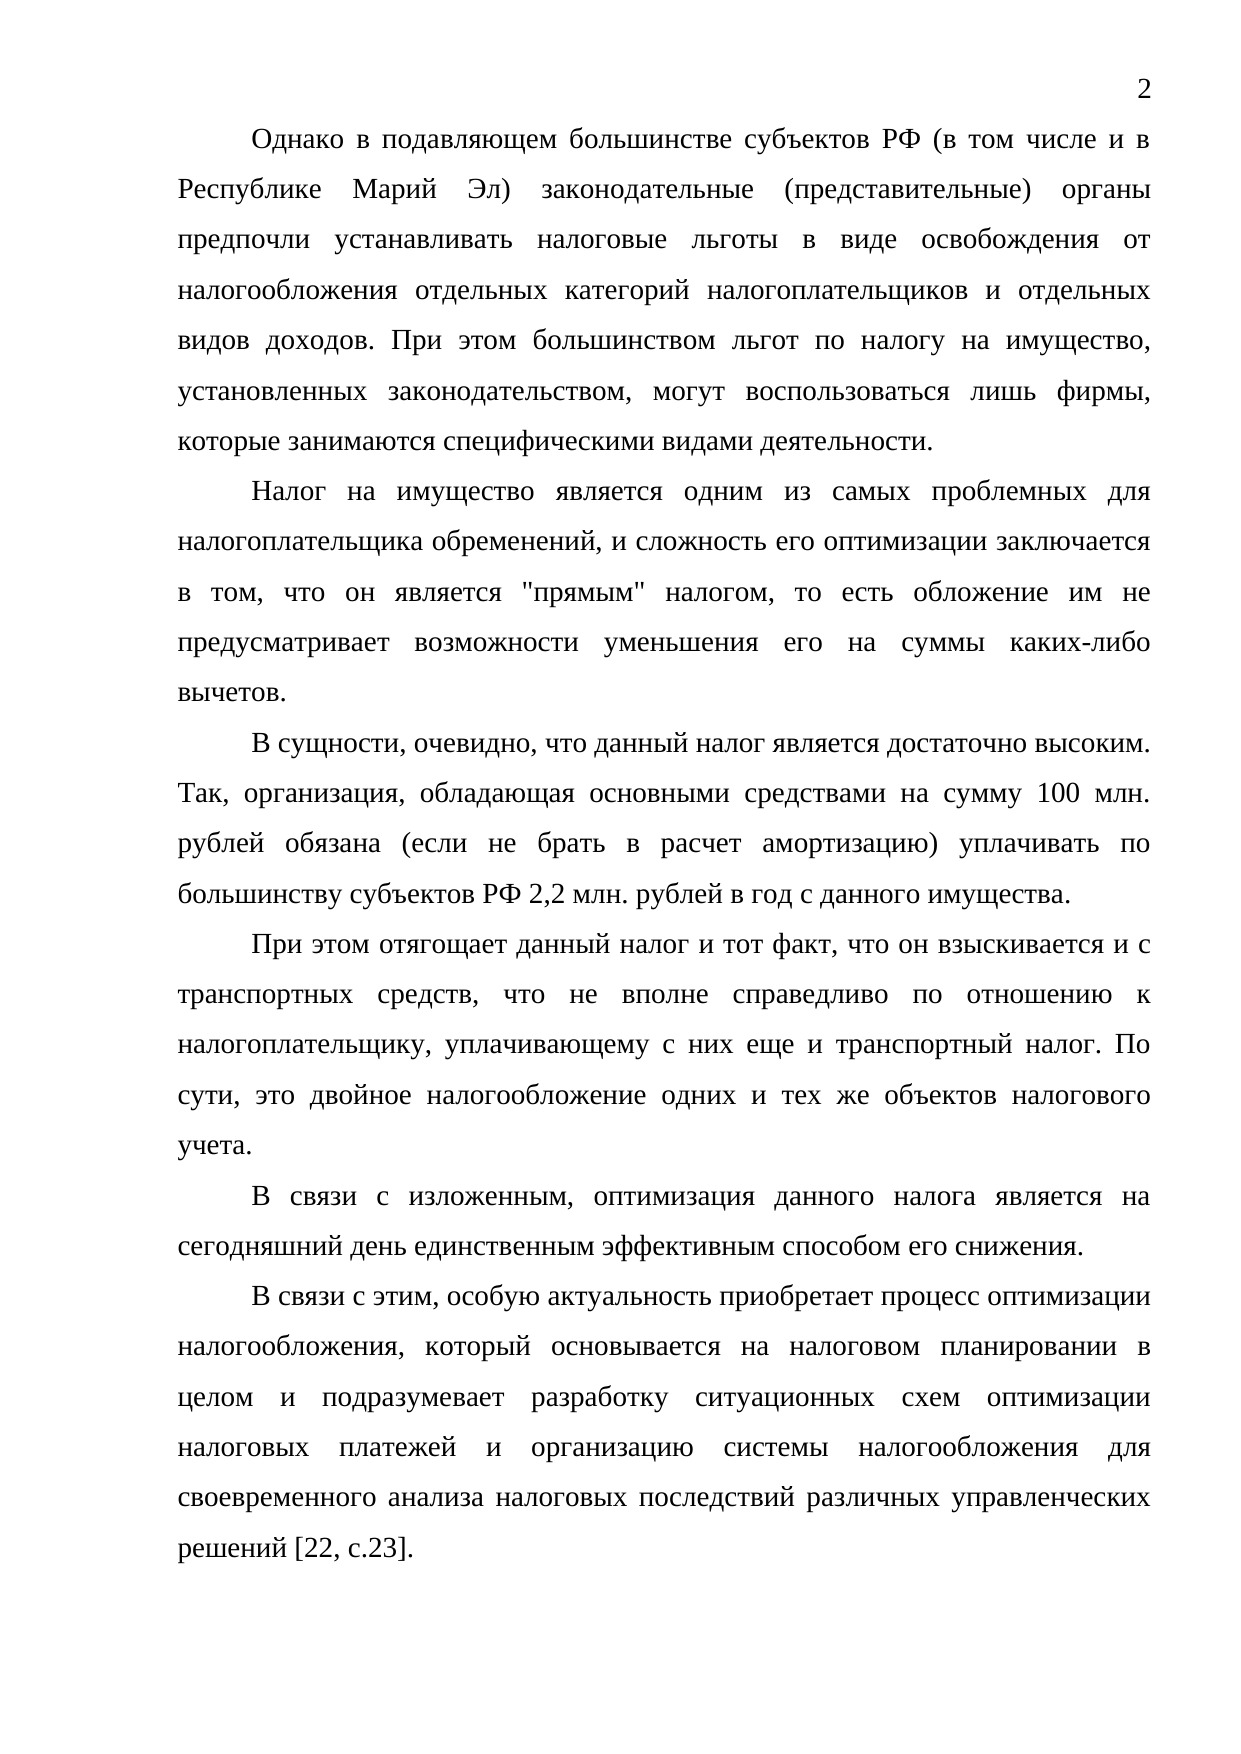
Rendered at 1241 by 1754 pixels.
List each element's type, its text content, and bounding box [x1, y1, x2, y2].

text В связи с этим, особую актуальность приобретает процесс оптимизации налогообложения, который основывается на налоговом планировании в целом и подразумевает разработку ситуационных схем оптимизации налоговых платежей и организацию системы налогообложения для своевременного анализа налоговых последствий различных управленческих решений [22, с.23]. [177, 1278, 1152, 1563]
text При этом отягощает данный налог и тот факт, что он взыскивается и с транспортных средств, что не вполне справедливо по отношению к налогоплательщику, уплачивающему с них еще и транспортный налог. По сути, это двойное налогообложение одних и тех же объектов налогового учета. [177, 926, 1152, 1161]
text В сущности, очевидно, что данный налог является достаточно высоким. Так, организация, обладающая основными средствами на сумму 100 млн. рублей обязана (если не брать в расчет амортизацию) уплачивать по большинству субъектов РФ 2,2 млн. рублей в год с данного имущества. [177, 725, 1152, 909]
text В связи с изложенным, оптимизация данного налога является на сегодняшний день единственным эффективным способом его снижения. [177, 1178, 1152, 1261]
text Налог на имущество является одним из самых проблемных для налогоплательщика обременений, и сложность его оптимизации заключается в том, что он является "прямым" налогом, то есть обложение им не предусматривает возможности уменьшения его на суммы каких-либо вычетов. [177, 473, 1152, 708]
text Однако в подавляющем большинстве субъектов РФ (в том числе и в Республике Марий Эл) законодательные (представительные) органы предпочли устанавливать налоговые льготы в виде освобождения от налогообложения отдельных категорий налогоплательщиков и отдельных видов доходов. При этом большинством льгот по налогу на имущество, установленных законодательством, могут воспользоваться лишь фирмы, которые занимаются специфическими видами деятельности. [177, 121, 1152, 456]
